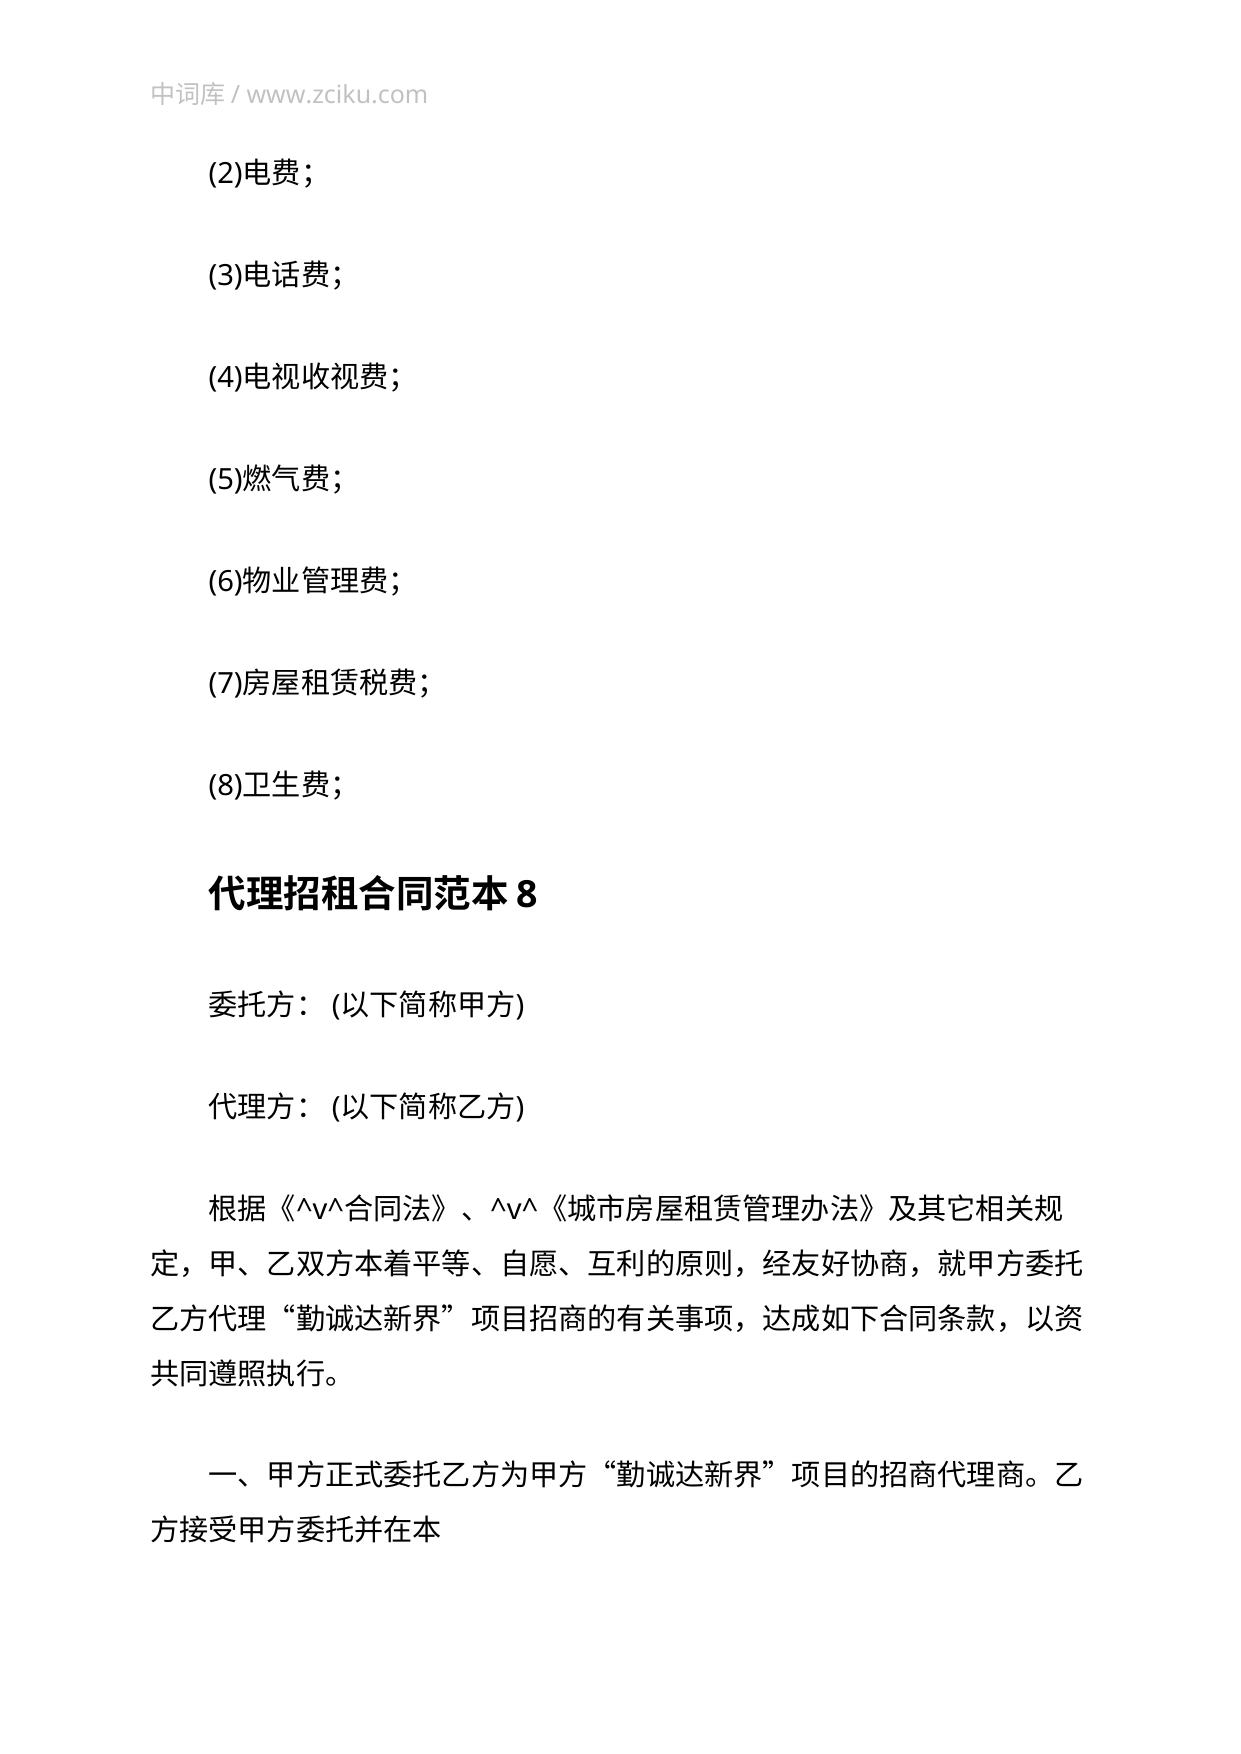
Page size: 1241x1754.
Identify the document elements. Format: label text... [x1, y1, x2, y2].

text (3)电话费； [150, 252, 1090, 294]
text (4)电视收视费； [150, 354, 1090, 396]
text 委托方： (以下简称甲方) [150, 981, 1090, 1024]
text (8)卫生费； [150, 762, 1090, 804]
text (5)燃气费； [150, 456, 1090, 498]
text (6)物业管理费； [150, 558, 1090, 600]
text 代理方： (以下简称乙方) [150, 1083, 1090, 1126]
text (7)房屋租赁税费； [150, 660, 1090, 702]
text 一、甲方正式委托乙方为甲方“勤诚达新界”项目的招商代理商。乙方接受甲方委托并在本 [150, 1452, 1090, 1549]
text 根据《^v^合同法》、^v^《城市房屋租赁管理办法》及其它相关规定，甲、乙双方本着平等、自愿、互利的原则，经友好协商，就甲方委托乙方代理“勤诚达新界”项目招商的有关事项，达成如下合同条款，以资共同遵照执行。 [150, 1185, 1090, 1392]
text (2)电费； [150, 150, 1090, 192]
text 代理招租合同范本8 [150, 864, 1090, 918]
